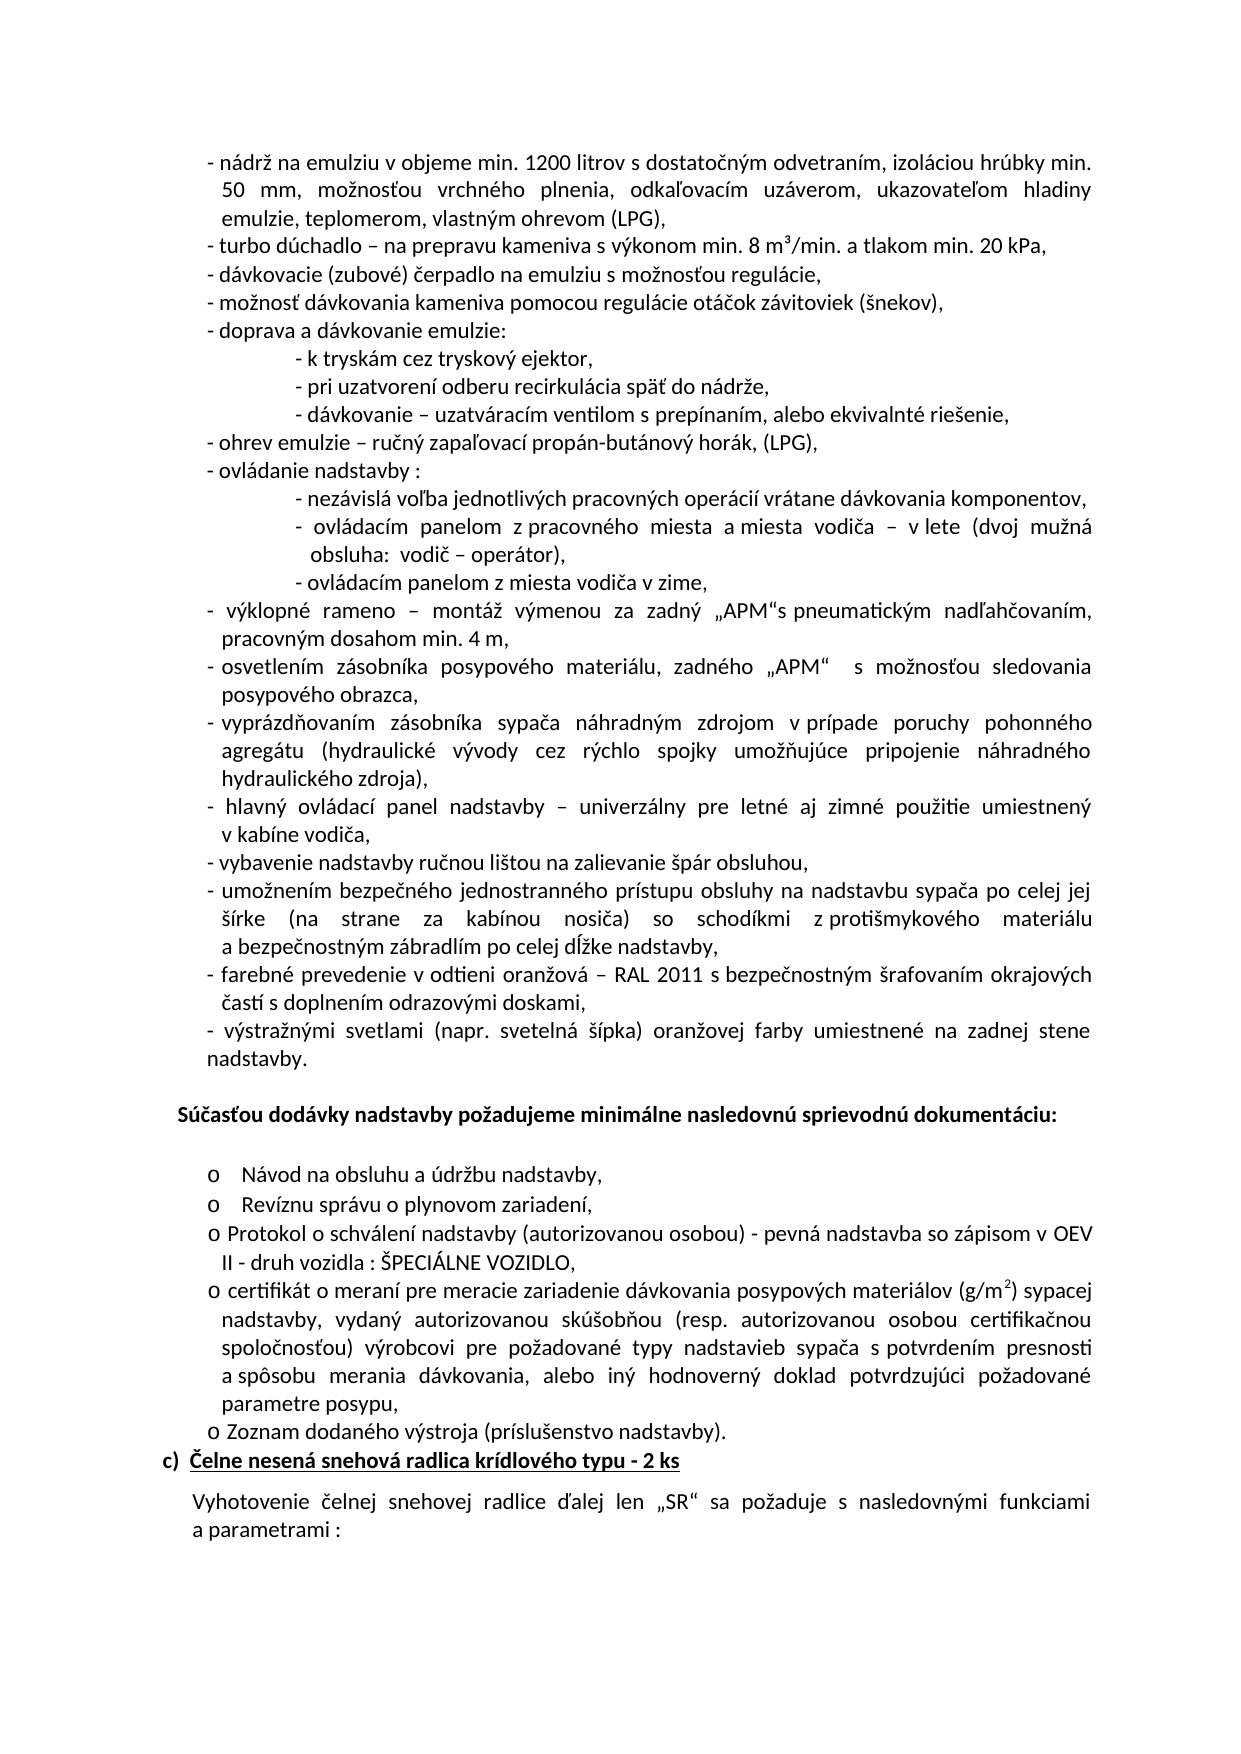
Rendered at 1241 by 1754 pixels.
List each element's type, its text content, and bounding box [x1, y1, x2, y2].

text - doprava a dávkovanie emulzie: [207, 316, 1093, 344]
text - pri uzatvorení odberu recirkulácia späť do nádrže, [280, 372, 1093, 400]
text - turbo dúchadlo – na prepravu kameniva s výkonom min. 8 m³/min. a tlakom min. 20 kPa, [207, 232, 1093, 260]
text - farebné prevedenie v odtieni oranžová – RAL 2011 s bezpečnostným šrafovaním okrajových častí s doplnením odrazovými doskami, [207, 960, 1093, 1016]
text - k tryskám cez tryskový ejektor, [280, 344, 1093, 372]
text - dávkovanie – uzatváracím ventilom s prepínaním, alebo ekvivalnté riešenie, [280, 400, 1093, 428]
text - osvetlením zásobníka posypového materiálu, zadného „APM“ s možnosťou sledovania posypového obrazca, [207, 652, 1093, 708]
list Revíznu správu o plynovom zariadení, [207, 1190, 1093, 1219]
list Návod na obsluhu a údržbu nadstavby, [207, 1161, 1093, 1190]
text - nádrž na emulziu v objeme min. 1200 litrov s dostatočným odvetraním, izoláciou hrúbky min. 50 mm, možnosťou vrchného plnenia, odkaľovacím uzáverom, ukazovateľom hladiny emulzie, teplomerom, vlastným ohrevom (LPG), [207, 148, 1093, 232]
text Vyhotovenie čelnej snehovej radlice ďalej len „SR“ sa požaduje s nasledovnými funkciami a parametrami : [192, 1487, 1093, 1543]
text - dávkovacie (zubové) čerpadlo na emulziu s možnosťou regulácie, [207, 260, 1093, 288]
list certifikát o meraní pre meracie zariadenie dávkovania posypových materiálov (g/m2) sypacej nadstavby, vydaný autorizovanou skúšobňou (resp. autorizovanou osobou certifikačnou spoločnosťou) výrobcovi pre požadované typy nadstavieb sypača s potvrdením presnosti a spôsobu merania dávkovania, alebo iný hodnoverný doklad potvrdzujúci požadované parametre posypu, [207, 1276, 1093, 1417]
text Súčasťou dodávky nadstavby požadujeme minimálne nasledovnú sprievodnú dokumentáciu: [148, 1100, 1093, 1128]
text - umožnením bezpečného jednostranného prístupu obsluhy na nadstavbu sypača po celej jej šírke (na strane za kabínou nosiča) so schodíkmi z protišmykového materiálu a bezpečnostným zábradlím po celej dĺžke nadstavby, [207, 876, 1093, 960]
list Zoznam dodaného výstroja (príslušenstvo nadstavby). [177, 1417, 1093, 1446]
list Protokol o schválení nadstavby (autorizovanou osobou) - pevná nadstavba so zápisom v OEV II - druh vozidla : ŠPECIÁLNE VOZIDLO, [207, 1219, 1093, 1276]
text c) Čelne nesená snehová radlica krídlového typu - 2 ks [162, 1446, 1093, 1474]
text - ovládacím panelom z pracovného miesta a miesta vodiča – v lete (dvoj mužná obsluha: vodič – operátor), [295, 512, 1093, 568]
text - hlavný ovládací panel nadstavby – univerzálny pre letné aj zimné použitie umiestnený v kabíne vodiča, [207, 792, 1093, 848]
text - nezávislá voľba jednotlivých pracovných operácií vrátane dávkovania komponentov, [192, 484, 1093, 512]
text - výklopné rameno – montáž výmenou za zadný „APM“s pneumatickým nadľahčovaním, pracovným dosahom min. 4 m, [207, 596, 1093, 652]
text - ovládacím panelom z miesta vodiča v zime, [192, 568, 1093, 596]
text - vybavenie nadstavby ručnou lištou na zalievanie špár obsluhou, [207, 848, 1093, 876]
text - ovládanie nadstavby : [207, 456, 1093, 484]
text - výstražnými svetlami (napr. svetelná šípka) oranžovej farby umiestnené na zadnej stene nadstavby. [207, 1016, 1093, 1072]
text - vyprázdňovaním zásobníka sypača náhradným zdrojom v prípade poruchy pohonného agregátu (hydraulické vývody cez rýchlo spojky umožňujúce pripojenie náhradného hydraulického zdroja), [207, 708, 1093, 792]
text - ohrev emulzie – ručný zapaľovací propán-butánový horák, (LPG), [207, 428, 1093, 456]
text - možnosť dávkovania kameniva pomocou regulácie otáčok závitoviek (šnekov), [207, 288, 1093, 316]
